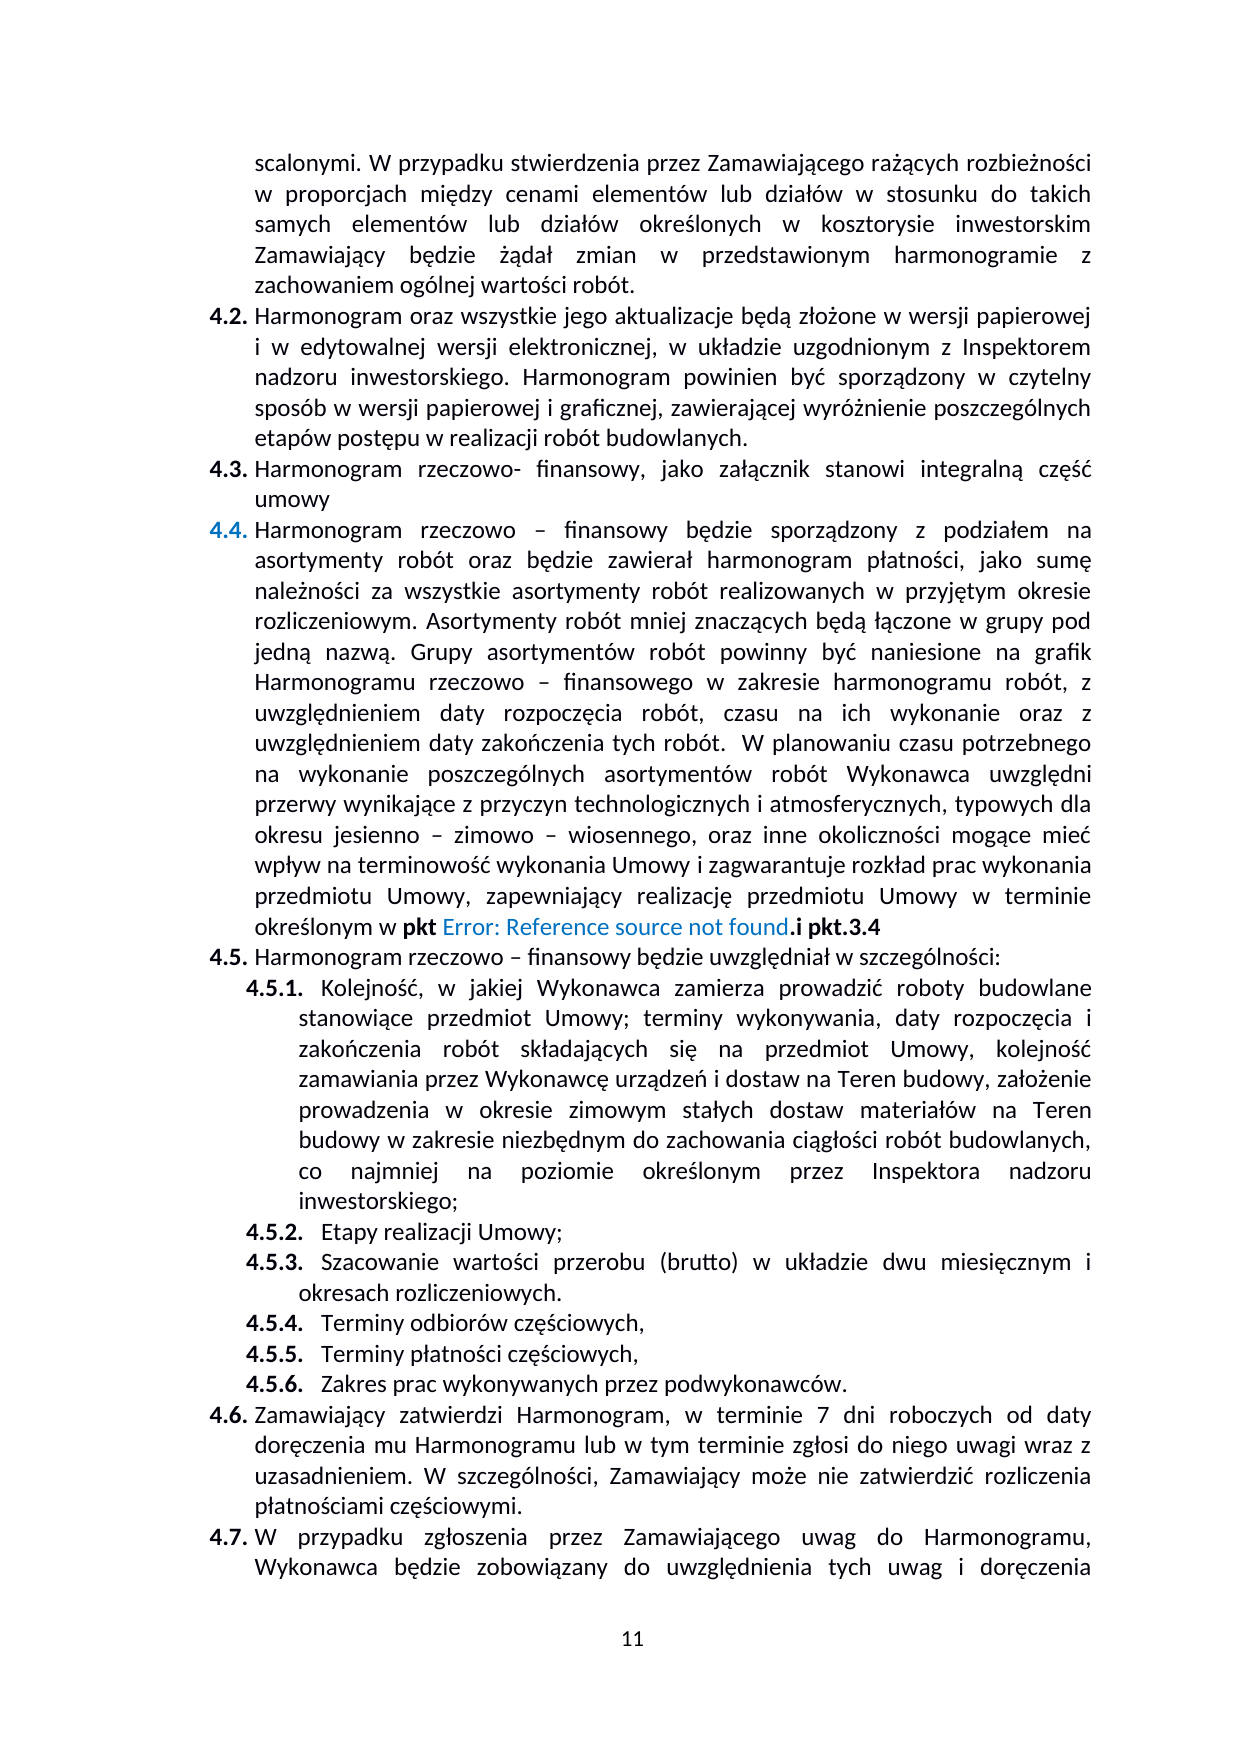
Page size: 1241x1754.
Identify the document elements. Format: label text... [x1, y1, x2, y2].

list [209, 1521, 1093, 1582]
list Zamawiający zatwierdzi Harmonogram, w terminie 7 dni roboczych od daty doręczenia mu Harmonogramu lub w tym terminie zgłosi do niego uwagi wraz z uzasadnieniem. W szczególności, Zamawiający może nie zatwierdzić rozliczenia płatnościami częściowymi. [209, 1399, 1093, 1521]
list Terminy odbiorów częściowych, [246, 1307, 1093, 1338]
list Harmonogram oraz wszystkie jego aktualizacje będą złożone w wersji papierowej i w edytowalnej wersji elektronicznej, w układzie uzgodnionym z Inspektorem nadzoru inwestorskiego. Harmonogram powinien być sporządzony w czytelny sposób w wersji papierowej i graficznej, zawierającej wyróżnienie poszczególnych etapów postępu w realizacji robót budowlanych. [209, 300, 1093, 453]
list Zakres prac wykonywanych przez podwykonawców. [246, 1368, 1093, 1399]
list Harmonogram rzeczowo- finansowy, jako załącznik stanowi integralną część umowy [209, 453, 1093, 514]
list Kolejność, w jakiej Wykonawca zamierza prowadzić roboty budowlane stanowiące przedmiot Umowy; terminy wykonywania, daty rozpoczęcia i zakończenia robót składających się na przedmiot Umowy, kolejność zamawiania przez Wykonawcę urządzeń i dostaw na Teren budowy, założenie prowadzenia w okresie zimowym stałych dostaw materiałów na Teren budowy w zakresie niezbędnym do zachowania ciągłości robót budowlanych, co najmniej na poziomie określonym przez Inspektora nadzoru inwestorskiego; [246, 972, 1093, 1216]
list Terminy płatności częściowych, [246, 1338, 1093, 1368]
list Harmonogram rzeczowo – finansowy będzie uwzględniał w szczególności: [209, 941, 1093, 972]
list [209, 148, 1093, 300]
list Szacowanie wartości przerobu (brutto) w układzie dwu miesięcznym i okresach rozliczeniowych. [246, 1246, 1093, 1307]
list Etapy realizacji Umowy; [246, 1216, 1093, 1246]
